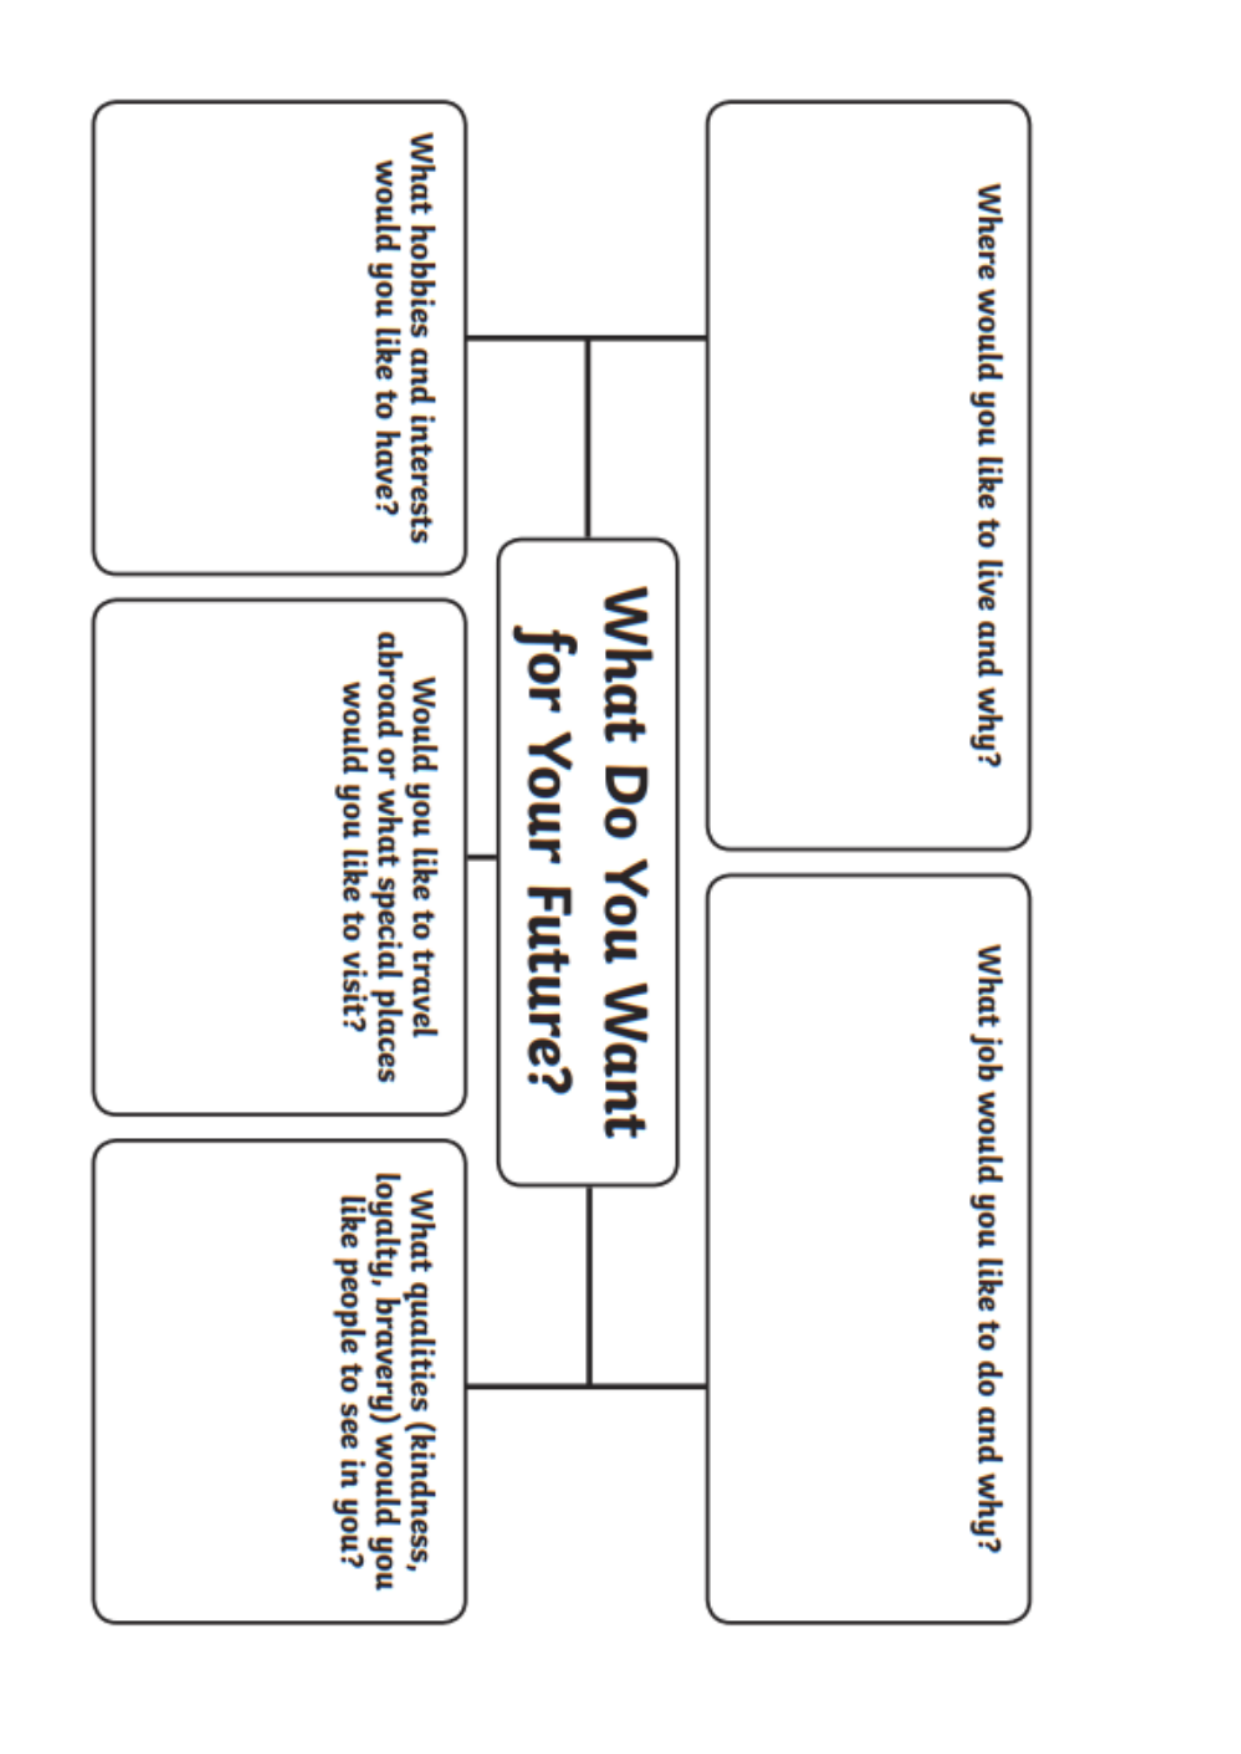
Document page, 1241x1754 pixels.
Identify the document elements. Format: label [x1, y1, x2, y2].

picture [79, 77, 1059, 1647]
